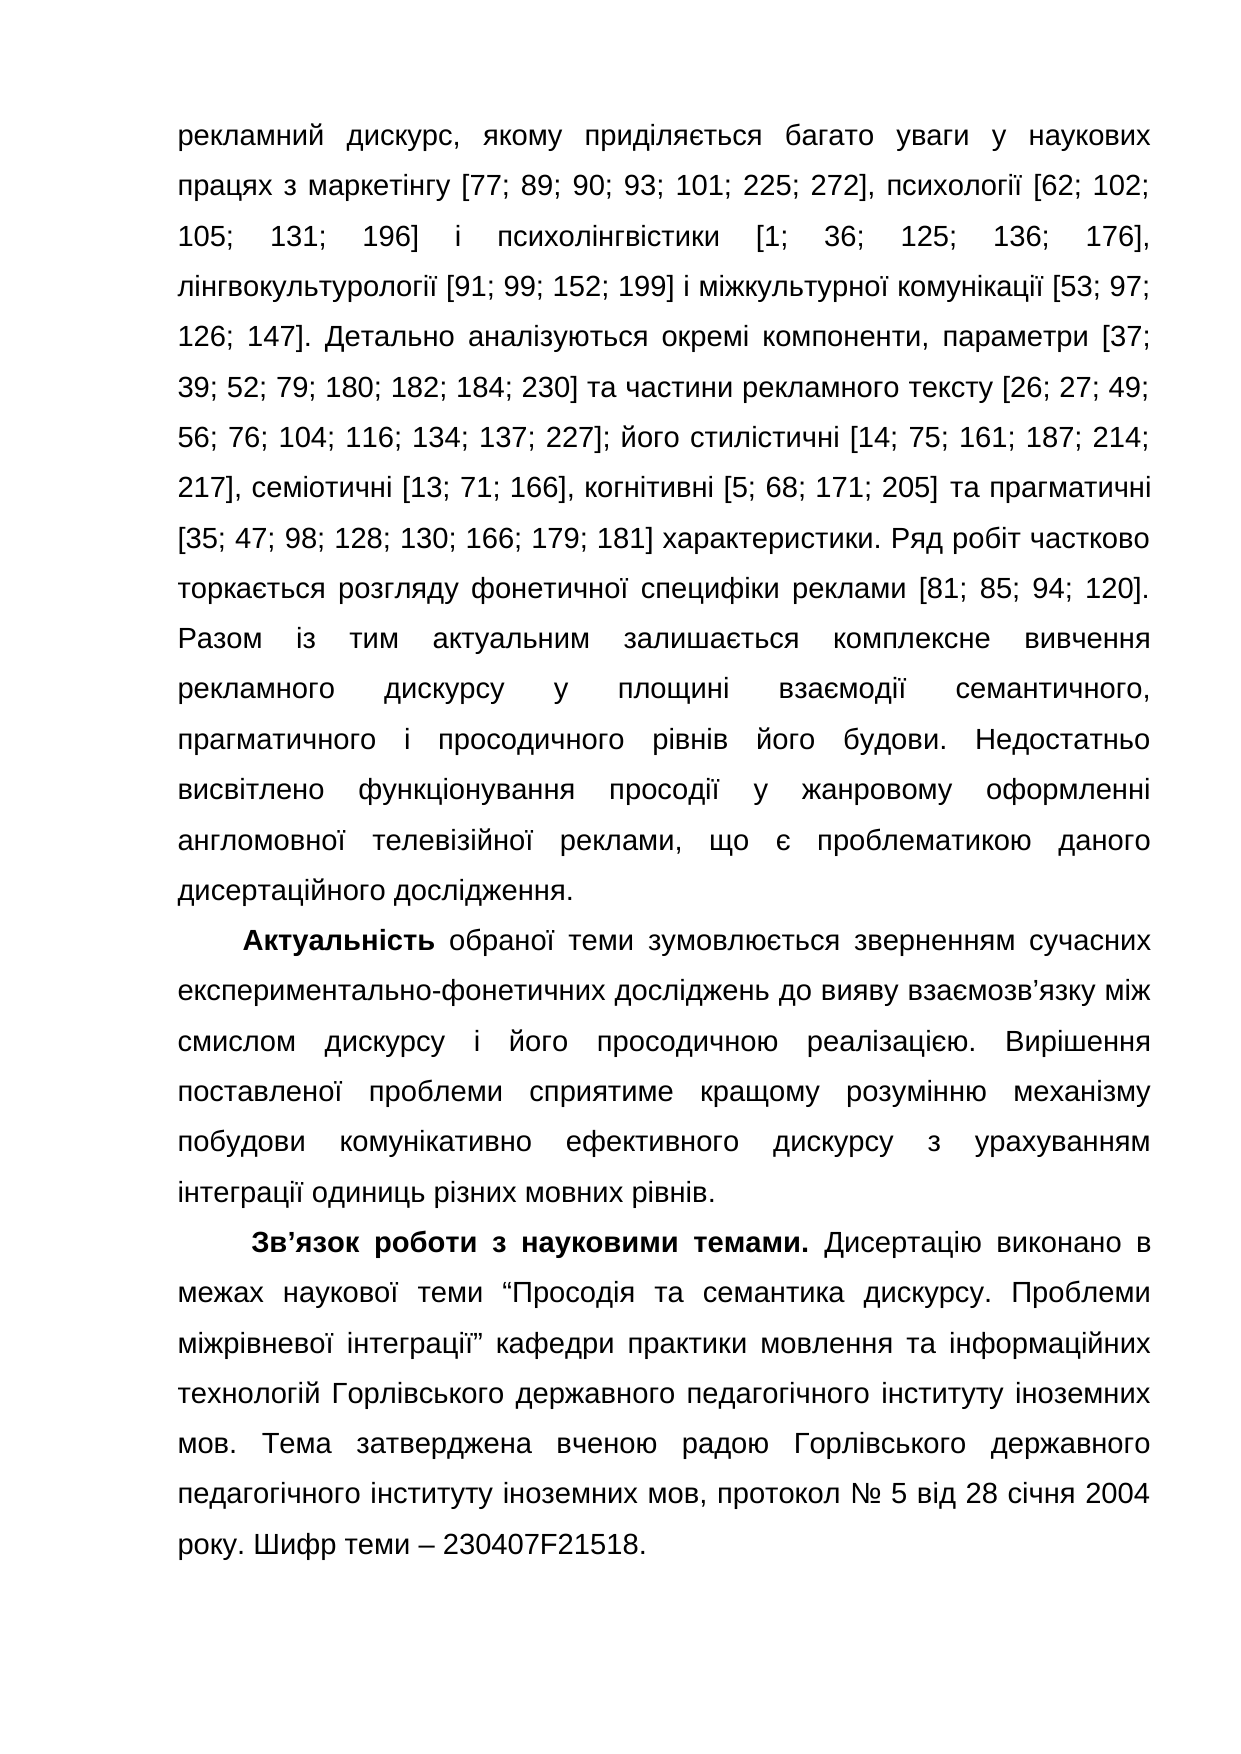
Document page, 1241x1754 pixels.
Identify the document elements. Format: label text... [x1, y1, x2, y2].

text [177, 118, 1152, 906]
text Зв’язок роботи з науковими темами. Дисертацію виконано в межах наукової теми “Просодія та семантика дискурсу. Проблеми міжрівневої інтеграції” кафедри практики мовлення та інформаційних технологій Горлівського державного педагогічного інституту іноземних мов. Тема затверджена вченою радою Горлівського державного педагогічного інституту іноземних мов, протокол № 5 від 28 січня 2004 року. Шифр теми – 230407F21518. [177, 1225, 1152, 1560]
text Актуальність обраної теми зумовлюється зверненням сучасних експериментально-фонетичних досліджень до вияву взаємозв’язку між смислом дискурсу і його просодичною реалізацією. Вирішення поставленої проблеми сприятиме кращому розумінню механізму побудови комунікативно ефективного дискурсу з урахуванням інтеграції одиниць різних мовних рівнів. [177, 923, 1152, 1208]
